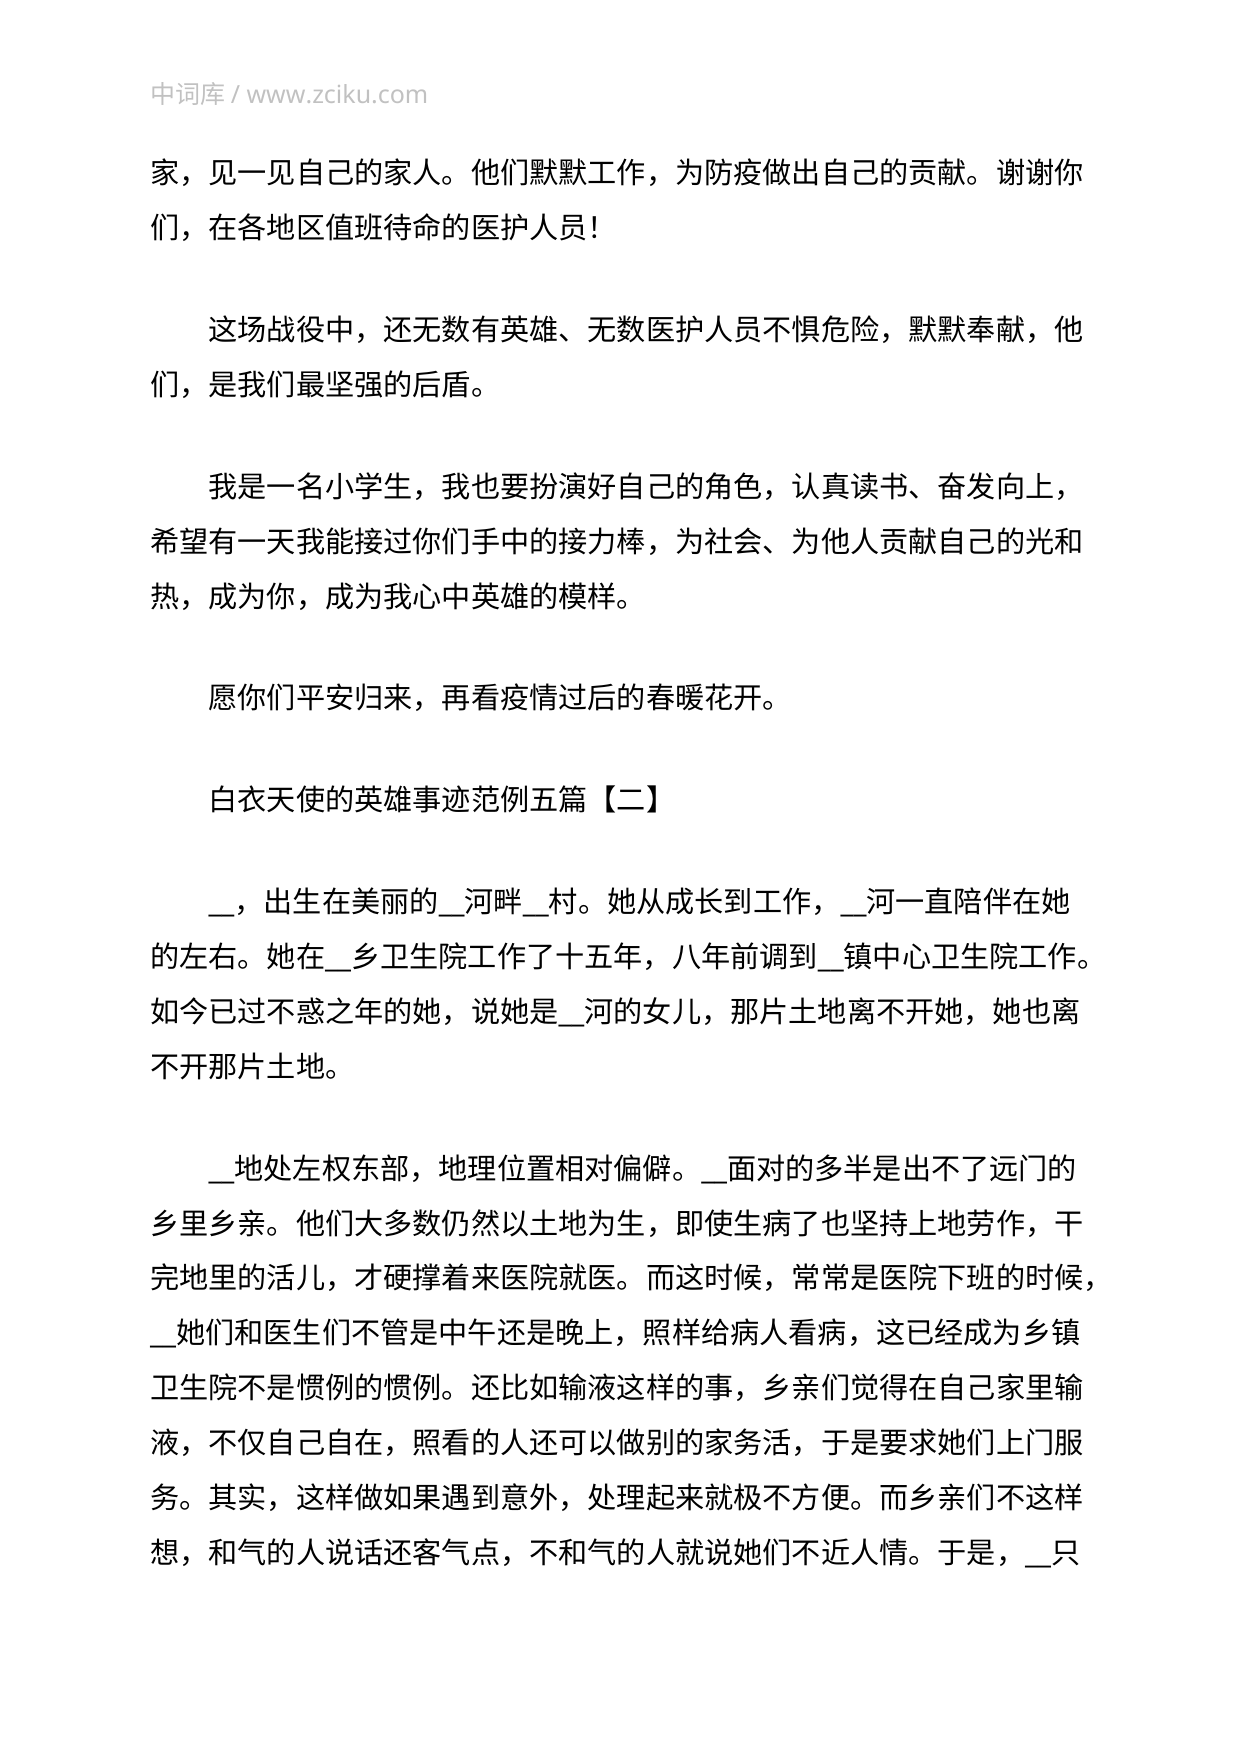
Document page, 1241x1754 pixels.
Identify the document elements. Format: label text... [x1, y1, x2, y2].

text 愿你们平安归来，再看疫情过后的春暖花开。 [150, 675, 1090, 717]
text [150, 150, 1090, 247]
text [150, 1145, 1090, 1572]
text 我是一名小学生，我也要扮演好自己的角色，认真读书、奋发向上，希望有一天我能接过你们手中的接力棒，为社会、为他人贡献自己的光和热，成为你，成为我心中英雄的模样。 [150, 463, 1090, 615]
text 白衣天使的英雄事迹范例五篇【二】 [150, 777, 1090, 819]
text 这场战役中，还无数有英雄、无数医护人员不惧危险，默默奉献，他们，是我们最坚强的后盾。 [150, 307, 1090, 404]
text __，出生在美丽的__河畔__村。她从成长到工作，__河一直陪伴在她的左右。她在__乡卫生院工作了十五年，八年前调到__镇中心卫生院工作。如今已过不惑之年的她，说她是__河的女儿，那片土地离不开她，她也离不开那片土地。 [150, 878, 1090, 1086]
